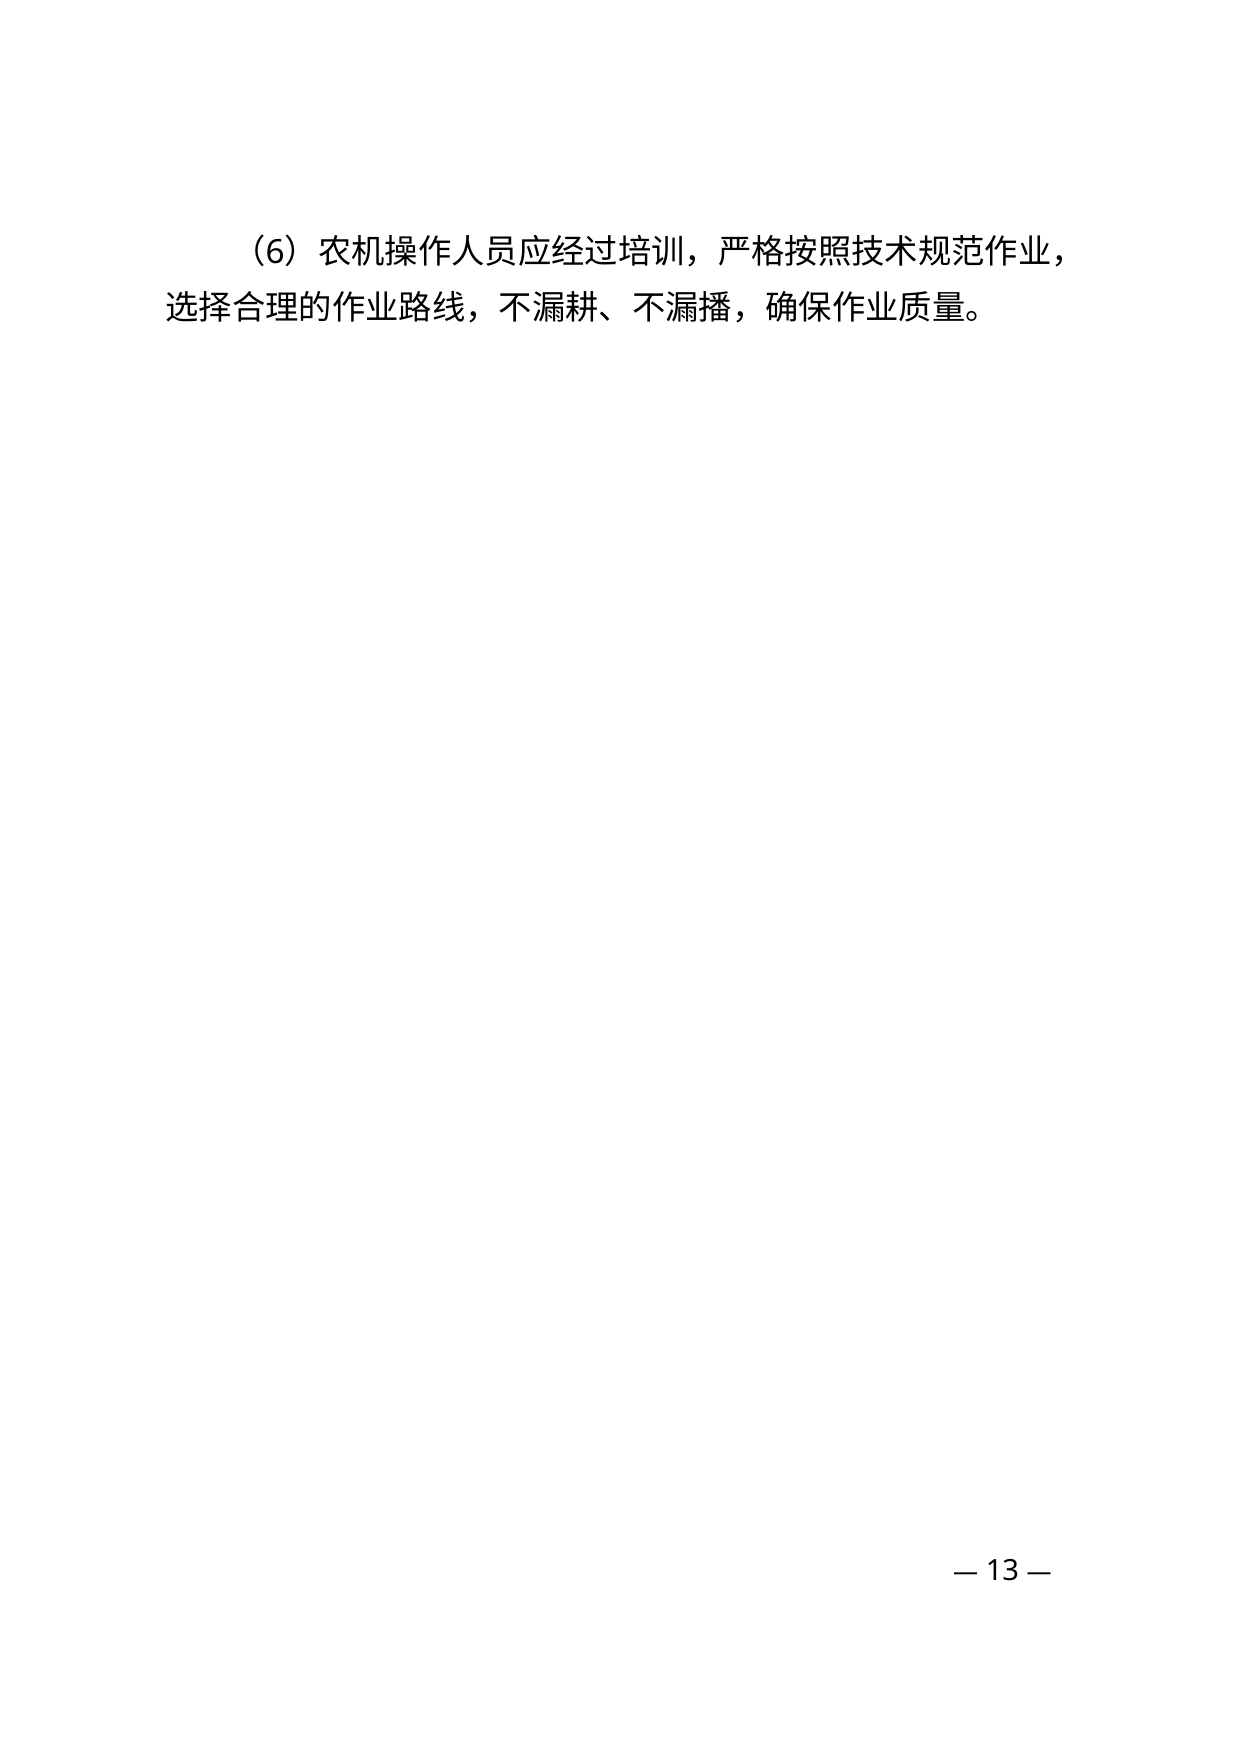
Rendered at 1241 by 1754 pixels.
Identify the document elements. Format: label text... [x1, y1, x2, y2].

text （6）农机操作人员应经过培训，严格按照技术规范作业，选择合理的作业路线，不漏耕、不漏播，确保作业质量。 [165, 218, 1087, 331]
